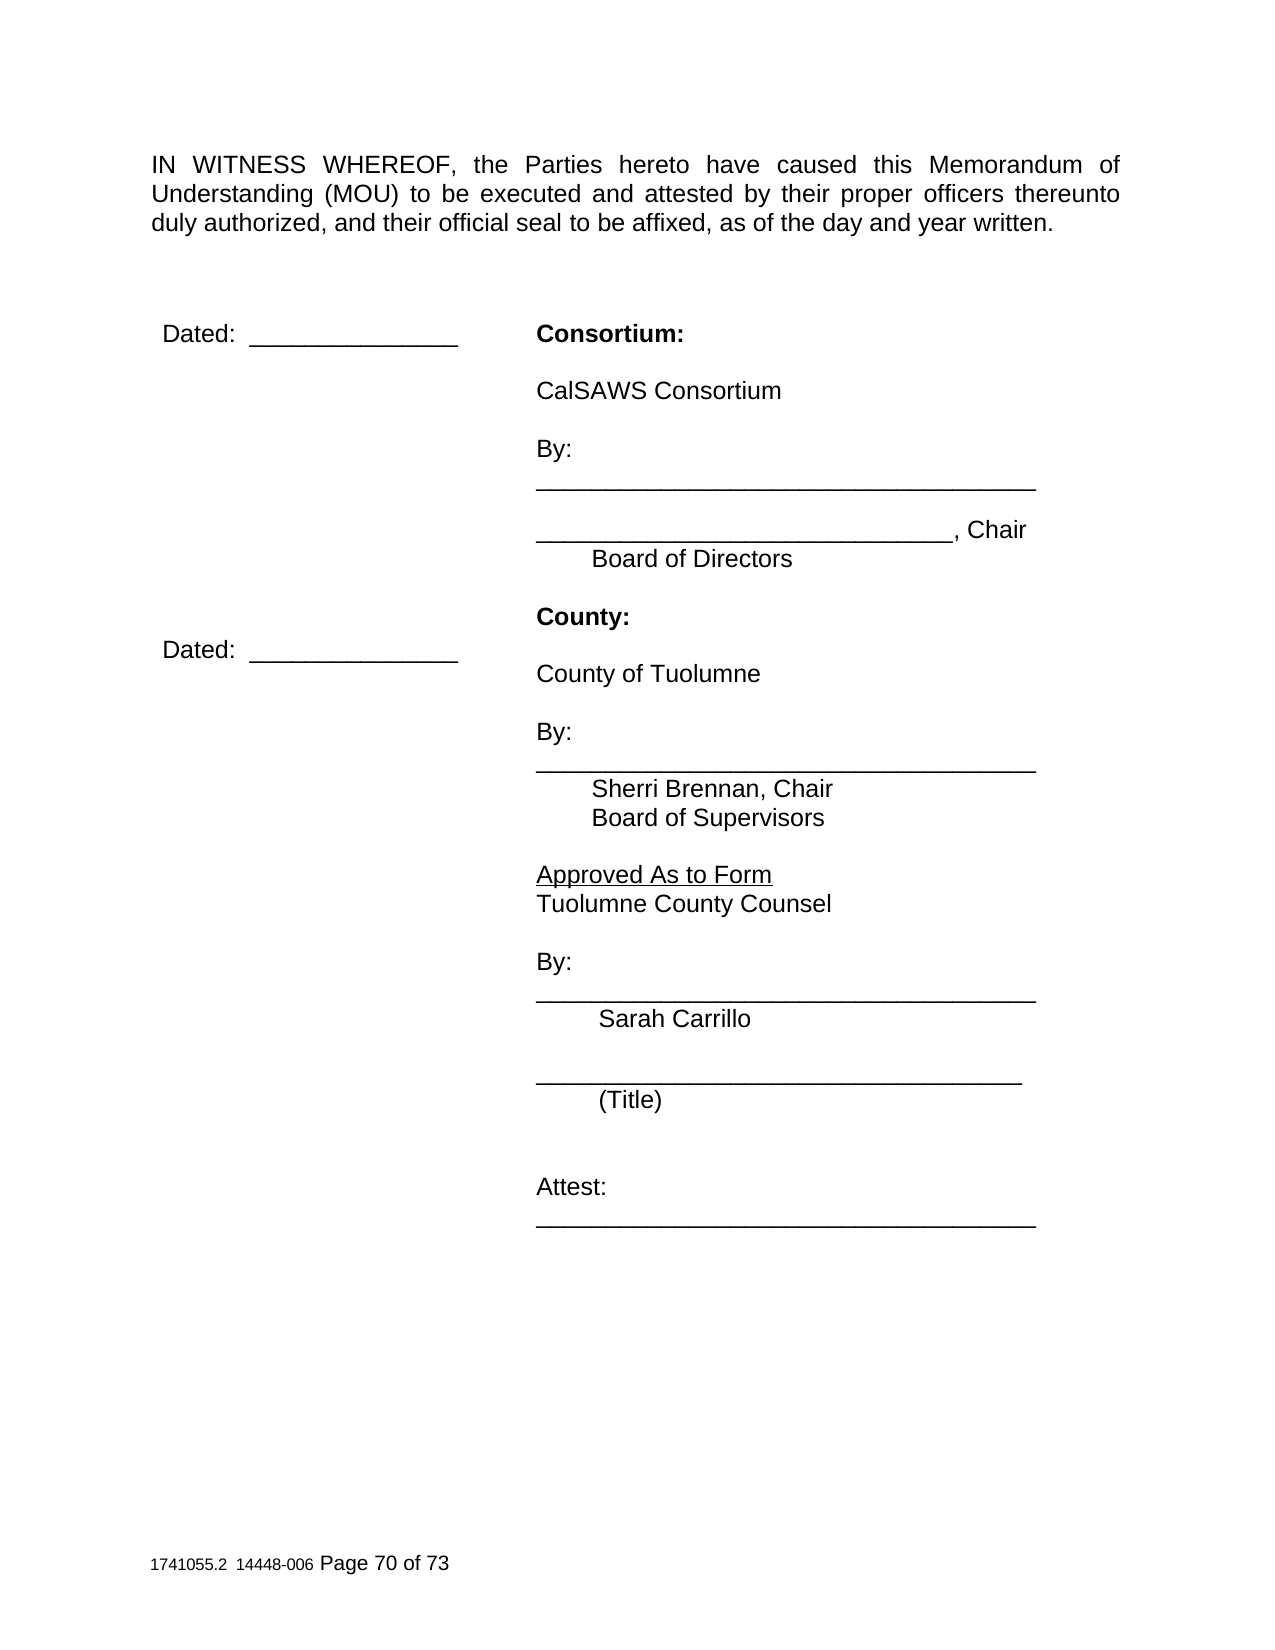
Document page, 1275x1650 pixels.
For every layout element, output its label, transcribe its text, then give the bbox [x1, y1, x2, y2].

table_header Dated: _______________ Dated: _______________ [150, 290, 524, 1258]
table_header Consortium: CalSAWS Consortium By: ____________________________________ ______________________________, Chair Board of Directors County: County of Tuolumne By: ____________________________________ Sherri Brennan, Chair Board of Supervisors Approved As to Form Tuolumne County Counsel By: ____________________________________ Sarah Carrillo ___________________________________ (Title) Attest: ____________________________________ [524, 290, 1073, 1258]
text IN WITNESS WHEREOF, the Parties hereto have caused this Memorandum of Understanding (MOU) to be executed and attested by their proper officers thereunto duly authorized, and their official seal to be affixed, as of the day and year written. [151, 150, 1122, 236]
